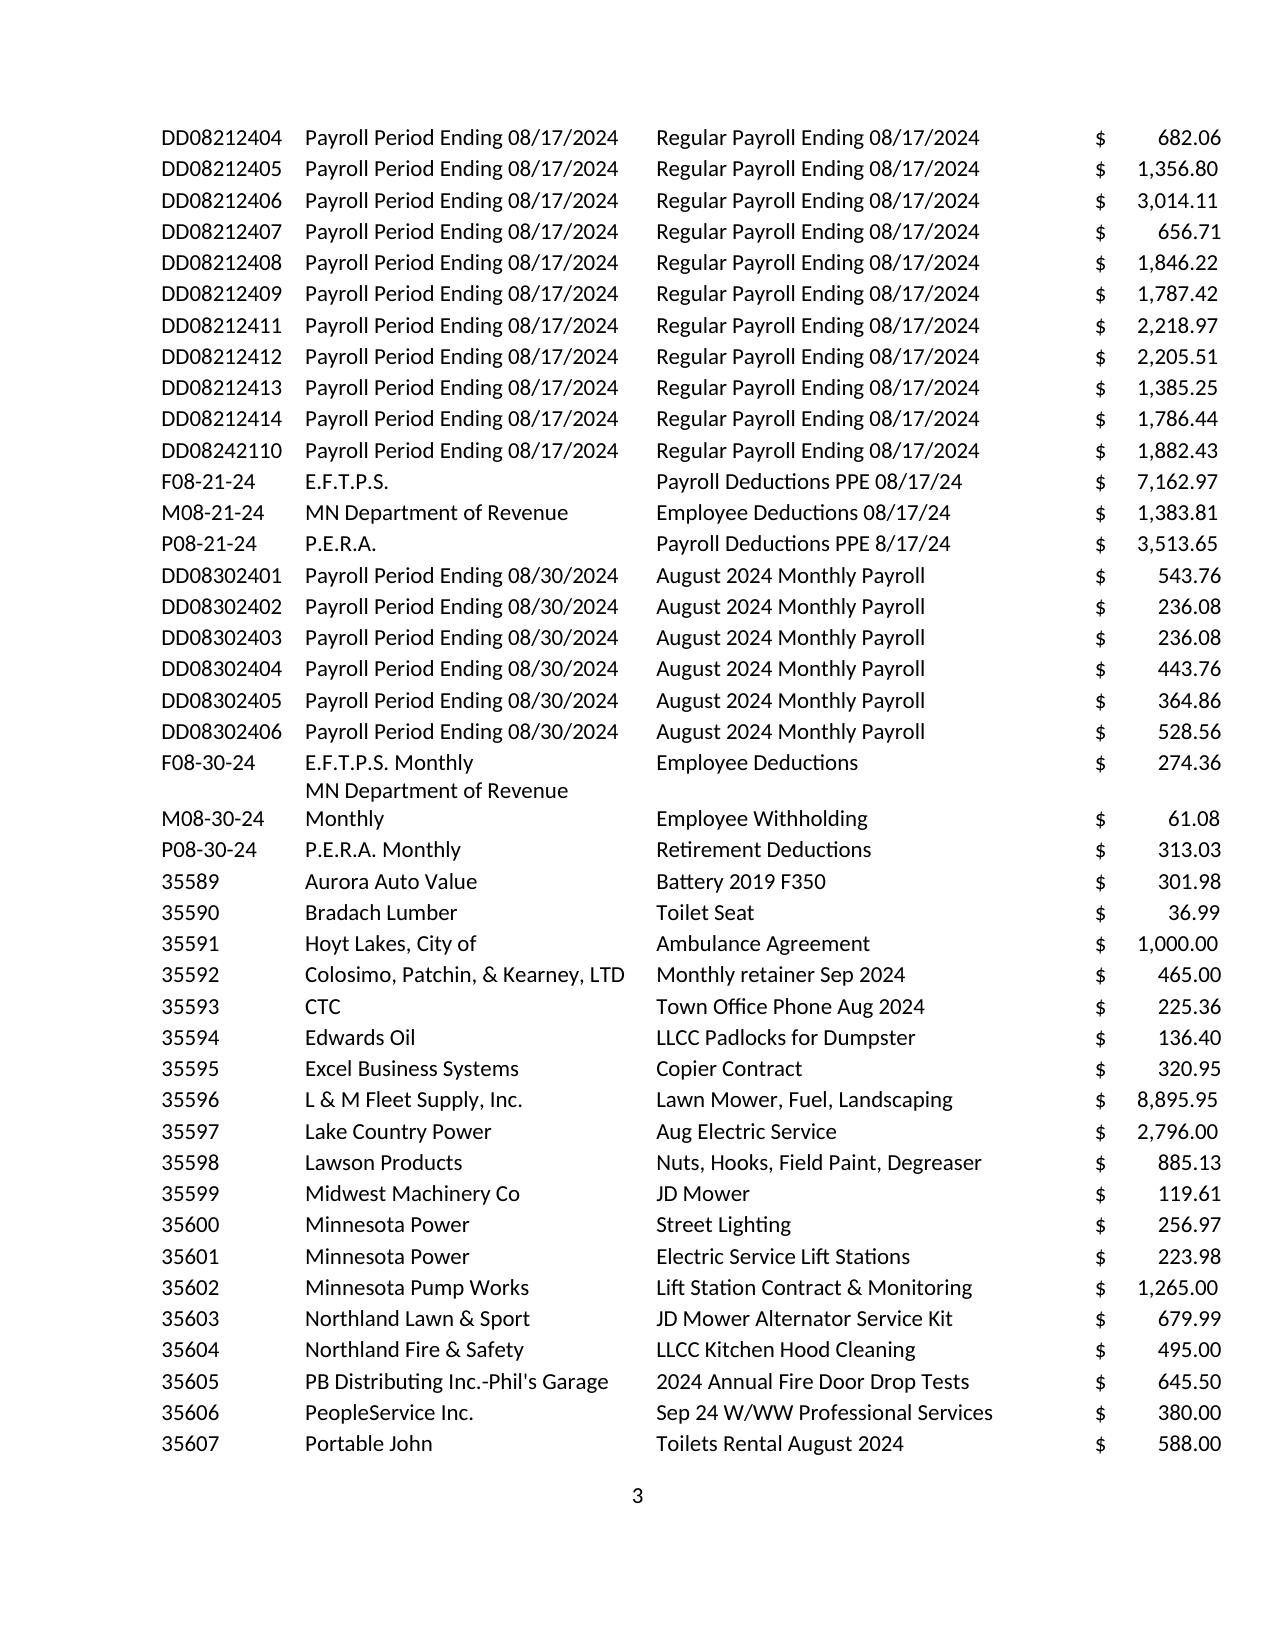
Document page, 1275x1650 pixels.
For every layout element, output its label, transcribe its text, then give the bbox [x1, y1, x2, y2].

table_cell August 2024 Monthly Payroll [645, 620, 1078, 651]
table_cell P.E.R.A. [294, 526, 645, 557]
table_cell $ 320.95 [1078, 1051, 1252, 1082]
table_cell $ 1,385.25 [1078, 370, 1252, 401]
table_cell $ 495.00 [1078, 1332, 1252, 1363]
table_cell $ 364.86 [1078, 683, 1252, 714]
table_cell Nuts, Hooks, Field Paint, Degreaser [645, 1145, 1078, 1176]
table_cell Northland Lawn & Sport [294, 1301, 645, 1332]
table_cell Regular Payroll Ending 08/17/2024 [645, 370, 1078, 401]
table_cell $ 223.98 [1078, 1239, 1252, 1270]
table_cell F08-30-24 [150, 745, 294, 776]
table_cell Employee Withholding [645, 776, 1078, 832]
table_cell Payroll Period Ending 08/17/2024 [294, 151, 645, 182]
table_cell Regular Payroll Ending 08/17/2024 [645, 433, 1078, 464]
table_cell Employee Deductions [645, 745, 1078, 776]
table_cell Ambulance Agreement [645, 926, 1078, 957]
table_cell Payroll Period Ending 08/30/2024 [294, 620, 645, 651]
table_cell Street Lighting [645, 1207, 1078, 1238]
table_cell 35599 [150, 1176, 294, 1207]
table_cell $ 236.08 [1078, 589, 1252, 620]
table_cell $ 8,895.95 [1078, 1082, 1252, 1113]
table_cell DD08212408 [150, 245, 294, 276]
table_cell Regular Payroll Ending 08/17/2024 [645, 245, 1078, 276]
table_cell Payroll Period Ending 08/30/2024 [294, 683, 645, 714]
table_cell $ 588.00 [1078, 1426, 1252, 1457]
table_cell DD08212405 [150, 151, 294, 182]
table_cell Hoyt Lakes, City of [294, 926, 645, 957]
table_cell Payroll Period Ending 08/30/2024 [294, 589, 645, 620]
table_cell $ 274.36 [1078, 745, 1252, 776]
table_cell Battery 2019 F350 [645, 864, 1078, 895]
table_cell $ 1,786.44 [1078, 401, 1252, 432]
table_cell Regular Payroll Ending 08/17/2024 [645, 276, 1078, 307]
table_cell 35597 [150, 1114, 294, 1145]
table_cell $ 119.61 [1078, 1176, 1252, 1207]
table_cell 35591 [150, 926, 294, 957]
table_cell Regular Payroll Ending 08/17/2024 [645, 339, 1078, 370]
table_cell Payroll Period Ending 08/17/2024 [294, 370, 645, 401]
table_cell 35598 [150, 1145, 294, 1176]
table_cell DD08302406 [150, 714, 294, 745]
table_cell $ 61.08 [1078, 776, 1252, 832]
table_cell JD Mower Alternator Service Kit [645, 1301, 1078, 1332]
table_cell MN Department of Revenue [294, 495, 645, 526]
table_cell August 2024 Monthly Payroll [645, 651, 1078, 682]
table_cell Retirement Deductions [645, 832, 1078, 863]
table_cell Edwards Oil [294, 1020, 645, 1051]
table_cell $ 465.00 [1078, 957, 1252, 988]
table_cell Lift Station Contract & Monitoring [645, 1270, 1078, 1301]
table_cell Regular Payroll Ending 08/17/2024 [645, 214, 1078, 245]
table_cell 35607 [150, 1426, 294, 1457]
table_cell $ 1,846.22 [1078, 245, 1252, 276]
table_cell $ 1,356.80 [1078, 151, 1252, 182]
table_cell $ 256.97 [1078, 1207, 1252, 1238]
table_cell PB Distributing Inc.-Phil's Garage [294, 1364, 645, 1395]
table_cell $ 313.03 [1078, 832, 1252, 863]
table_cell Payroll Period Ending 08/17/2024 [294, 245, 645, 276]
table_cell DD08302403 [150, 620, 294, 651]
table_cell P08-30-24 [150, 832, 294, 863]
table_cell 35594 [150, 1020, 294, 1051]
table_cell 2024 Annual Fire Door Drop Tests [645, 1364, 1078, 1395]
table_cell DD08212406 [150, 183, 294, 214]
table_cell $ 225.36 [1078, 989, 1252, 1020]
table_cell 35590 [150, 895, 294, 926]
table_cell Aug Electric Service [645, 1114, 1078, 1145]
table_cell $ 36.99 [1078, 895, 1252, 926]
table_cell LLCC Padlocks for Dumpster [645, 1020, 1078, 1051]
table_cell Payroll Period Ending 08/17/2024 [294, 401, 645, 432]
table_cell MN Department of Revenue Monthly [294, 776, 645, 832]
table_cell $ 236.08 [1078, 620, 1252, 651]
table_cell Toilets Rental August 2024 [645, 1426, 1078, 1457]
table_cell $ 679.99 [1078, 1301, 1252, 1332]
table_cell DD08212413 [150, 370, 294, 401]
table_cell Payroll Period Ending 08/17/2024 [294, 339, 645, 370]
table_cell PeopleService Inc. [294, 1395, 645, 1426]
table_cell 35603 [150, 1301, 294, 1332]
table_cell $ 543.76 [1078, 558, 1252, 589]
table_cell Monthly retainer Sep 2024 [645, 957, 1078, 988]
table_cell $ 528.56 [1078, 714, 1252, 745]
table_cell $ 301.98 [1078, 864, 1252, 895]
table_cell $ 682.06 [1078, 120, 1252, 151]
table_cell $ 3,014.11 [1078, 183, 1252, 214]
table_cell F08-21-24 [150, 464, 294, 495]
table_cell LLCC Kitchen Hood Cleaning [645, 1332, 1078, 1363]
table_cell August 2024 Monthly Payroll [645, 683, 1078, 714]
table_cell August 2024 Monthly Payroll [645, 589, 1078, 620]
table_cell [645, 120, 1078, 151]
table_cell Northland Fire & Safety [294, 1332, 645, 1363]
table_cell Excel Business Systems [294, 1051, 645, 1082]
table_cell $ 443.76 [1078, 651, 1252, 682]
table_cell Payroll Period Ending 08/17/2024 [294, 433, 645, 464]
table_cell $ 2,218.97 [1078, 308, 1252, 339]
table_cell $ 7,162.97 [1078, 464, 1252, 495]
table_cell Town Office Phone Aug 2024 [645, 989, 1078, 1020]
table_cell 35602 [150, 1270, 294, 1301]
table_cell $ 885.13 [1078, 1145, 1252, 1176]
table_cell $ 136.40 [1078, 1020, 1252, 1051]
table_cell DD08212412 [150, 339, 294, 370]
table_cell DD08242110 [150, 433, 294, 464]
table_cell Payroll Deductions PPE 8/17/24 [645, 526, 1078, 557]
table_cell August 2024 Monthly Payroll [645, 714, 1078, 745]
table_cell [294, 120, 645, 151]
table_cell Electric Service Lift Stations [645, 1239, 1078, 1270]
table_cell 35601 [150, 1239, 294, 1270]
table_cell CTC [294, 989, 645, 1020]
table_cell DD08302402 [150, 589, 294, 620]
table_cell 35589 [150, 864, 294, 895]
table_cell L & M Fleet Supply, Inc. [294, 1082, 645, 1113]
table_cell Minnesota Power [294, 1207, 645, 1238]
table_cell DD08302401 [150, 558, 294, 589]
table_cell Colosimo, Patchin, & Kearney, LTD [294, 957, 645, 988]
table_cell Lawson Products [294, 1145, 645, 1176]
table_cell DD08302404 [150, 651, 294, 682]
table_cell $ 3,513.65 [1078, 526, 1252, 557]
table_cell Payroll Period Ending 08/17/2024 [294, 183, 645, 214]
table_cell Lake Country Power [294, 1114, 645, 1145]
table_cell 35592 [150, 957, 294, 988]
table_cell Aurora Auto Value [294, 864, 645, 895]
table_cell DD08212409 [150, 276, 294, 307]
table_cell Regular Payroll Ending 08/17/2024 [645, 151, 1078, 182]
table_cell M08-21-24 [150, 495, 294, 526]
table_cell Toilet Seat [645, 895, 1078, 926]
table_cell Regular Payroll Ending 08/17/2024 [645, 401, 1078, 432]
table_cell $ 1,000.00 [1078, 926, 1252, 957]
table_cell 35600 [150, 1207, 294, 1238]
table_cell JD Mower [645, 1176, 1078, 1207]
table_cell Regular Payroll Ending 08/17/2024 [645, 308, 1078, 339]
table_cell 35605 [150, 1364, 294, 1395]
table_cell Copier Contract [645, 1051, 1078, 1082]
table_cell E.F.T.P.S. Monthly [294, 745, 645, 776]
table_cell $ 1,383.81 [1078, 495, 1252, 526]
table_cell $ 1,787.42 [1078, 276, 1252, 307]
table_cell Portable John [294, 1426, 645, 1457]
table_cell Payroll Deductions PPE 08/17/24 [645, 464, 1078, 495]
table_cell Bradach Lumber [294, 895, 645, 926]
table_cell P.E.R.A. Monthly [294, 832, 645, 863]
table_cell Payroll Period Ending 08/17/2024 [294, 308, 645, 339]
table_cell M08-30-24 [150, 776, 294, 832]
table_cell Regular Payroll Ending 08/17/2024 [645, 183, 1078, 214]
table_cell Payroll Period Ending 08/30/2024 [294, 714, 645, 745]
table_cell Employee Deductions 08/17/24 [645, 495, 1078, 526]
table_cell $ 1,882.43 [1078, 433, 1252, 464]
table_cell DD08212404 [150, 120, 294, 151]
table_cell DD08212407 [150, 214, 294, 245]
table_cell P08-21-24 [150, 526, 294, 557]
table_cell Minnesota Power [294, 1239, 645, 1270]
table_cell Minnesota Pump Works [294, 1270, 645, 1301]
table_cell $ 656.71 [1078, 214, 1252, 245]
table_cell Payroll Period Ending 08/17/2024 [294, 276, 645, 307]
table_cell Payroll Period Ending 08/17/2024 [294, 214, 645, 245]
table_cell E.F.T.P.S. [294, 464, 645, 495]
table_cell Midwest Machinery Co [294, 1176, 645, 1207]
table_cell 35604 [150, 1332, 294, 1363]
table_cell $ 380.00 [1078, 1395, 1252, 1426]
table_cell $ 2,796.00 [1078, 1114, 1252, 1145]
table_cell 35606 [150, 1395, 294, 1426]
table_cell DD08212414 [150, 401, 294, 432]
table_cell DD08302405 [150, 683, 294, 714]
table_cell Lawn Mower, Fuel, Landscaping [645, 1082, 1078, 1113]
table_cell 35596 [150, 1082, 294, 1113]
table_cell Sep 24 W/WW Professional Services [645, 1395, 1078, 1426]
table_cell $ 1,265.00 [1078, 1270, 1252, 1301]
table_cell $ 2,205.51 [1078, 339, 1252, 370]
table_cell 35593 [150, 989, 294, 1020]
table_cell $ 645.50 [1078, 1364, 1252, 1395]
table_cell Payroll Period Ending 08/30/2024 [294, 558, 645, 589]
table_cell August 2024 Monthly Payroll [645, 558, 1078, 589]
table_cell DD08212411 [150, 308, 294, 339]
table_cell Payroll Period Ending 08/30/2024 [294, 651, 645, 682]
table_cell 35595 [150, 1051, 294, 1082]
